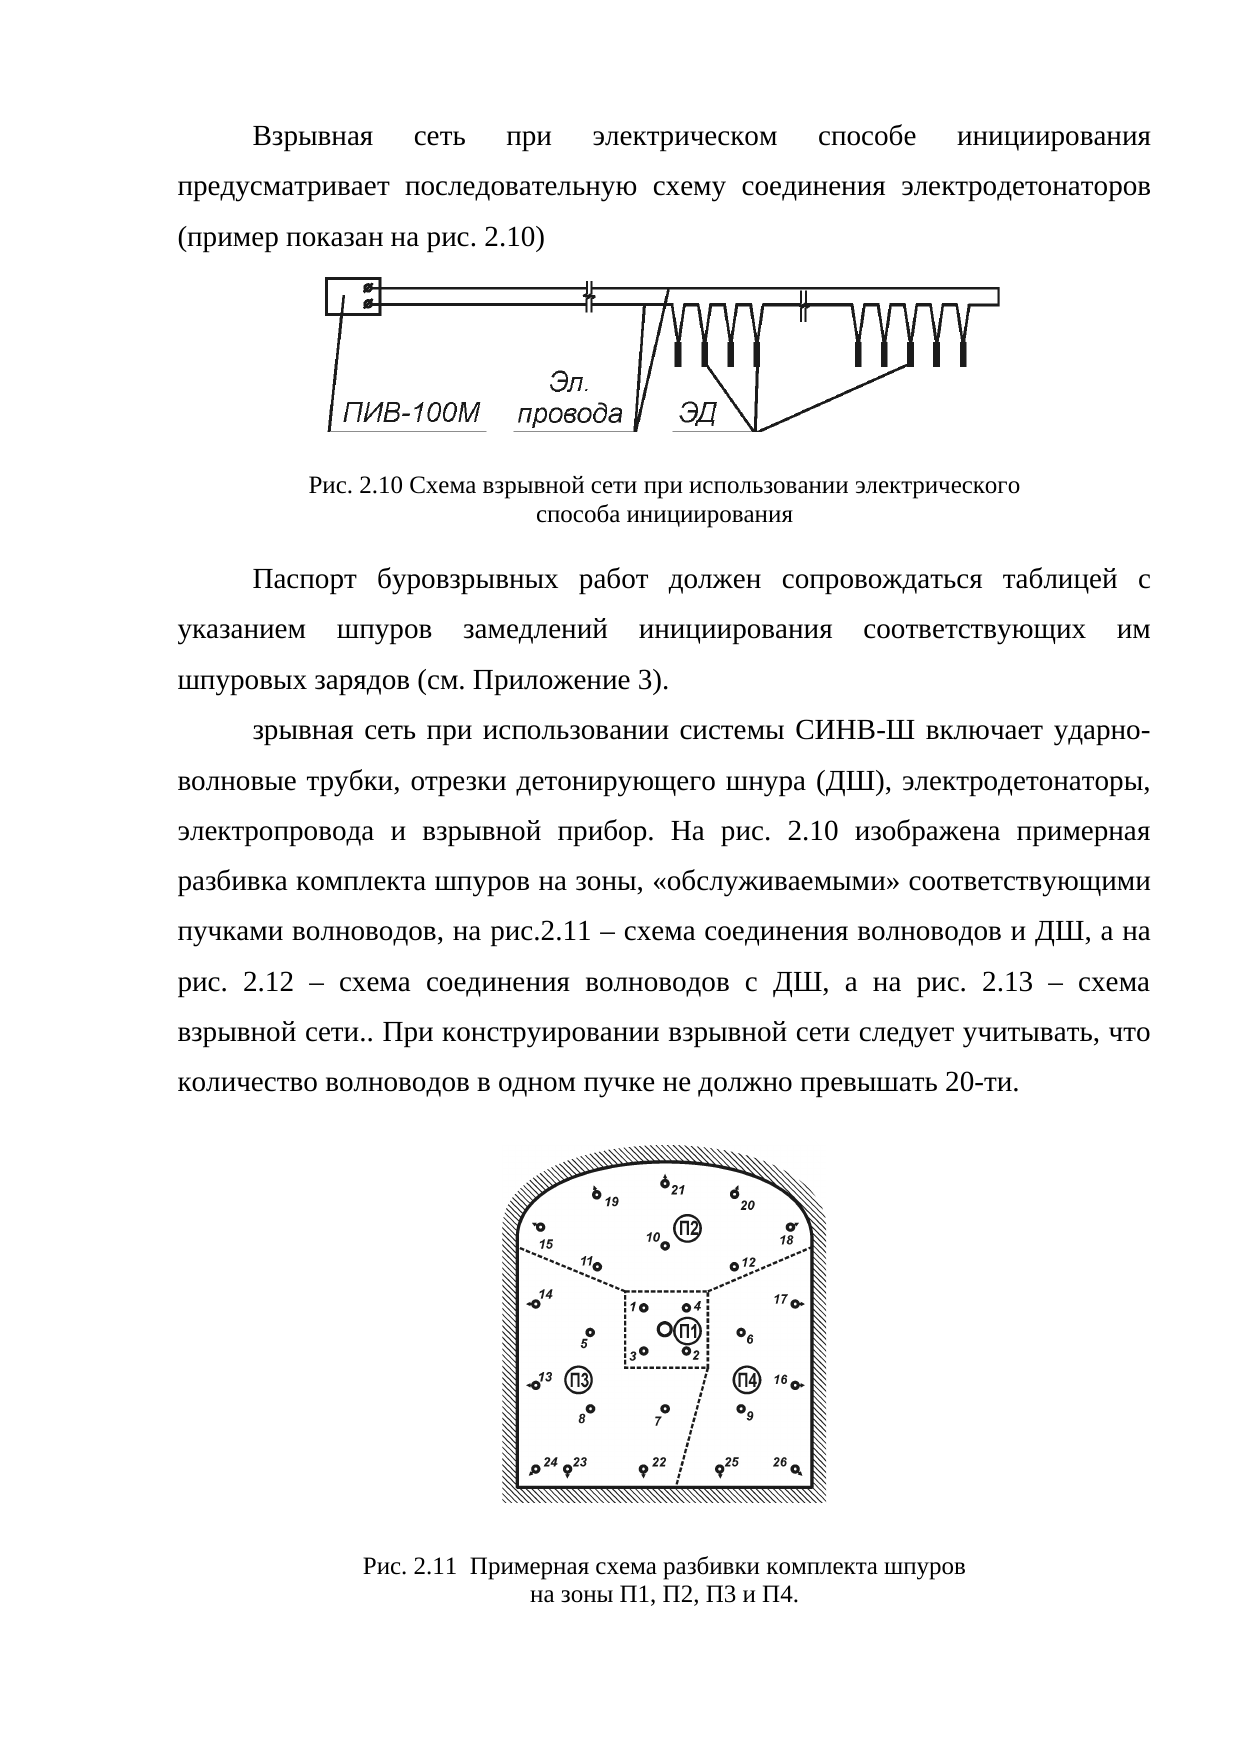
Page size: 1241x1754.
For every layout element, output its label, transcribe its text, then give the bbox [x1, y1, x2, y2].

text Паспорт буровзрывных работ должен сопровождаться таблицей с указанием шпуров замедлений инициирования соответствующих им шпуровых зарядов (см. Приложение 3). [177, 561, 1152, 696]
text способа инициирования [177, 499, 1152, 528]
picture [325, 277, 1000, 431]
text Рис. 2.11 Примерная схема разбивки комплекта шпуров [177, 1551, 1152, 1579]
text на зоны П1, П2, П3 и П4. [177, 1579, 1152, 1608]
picture [502, 1145, 827, 1502]
text Рис. 2.10 Схема взрывной сети при использовании электрического [177, 470, 1152, 499]
text Взрывная сеть при электрическом способе инициирования предусматривает последовательную схему соединения электродетонаторов (пример показан на рис. 2.10) [177, 118, 1152, 252]
text зрывная сеть при использовании системы СИНВ-Ш включает ударно-волновые трубки, отрезки детонирующего шнура (ДШ), электродетонаторы, электропровода и взрывной прибор. На рис. 2.10 изображена примерная разбивка комплекта шпуров на зоны, «обслуживаемыми» соответствующими пучками волноводов, на рис.2.11 – схема соединения волноводов и ДШ, а на рис. 2.12 – схема соединения волноводов с ДШ, а на рис. 2.13 – схема взрывной сети.. При конструировании взрывной сети следует учитывать, что количество волноводов в одном пучке не должно превышать 20-ти. [177, 712, 1152, 1098]
